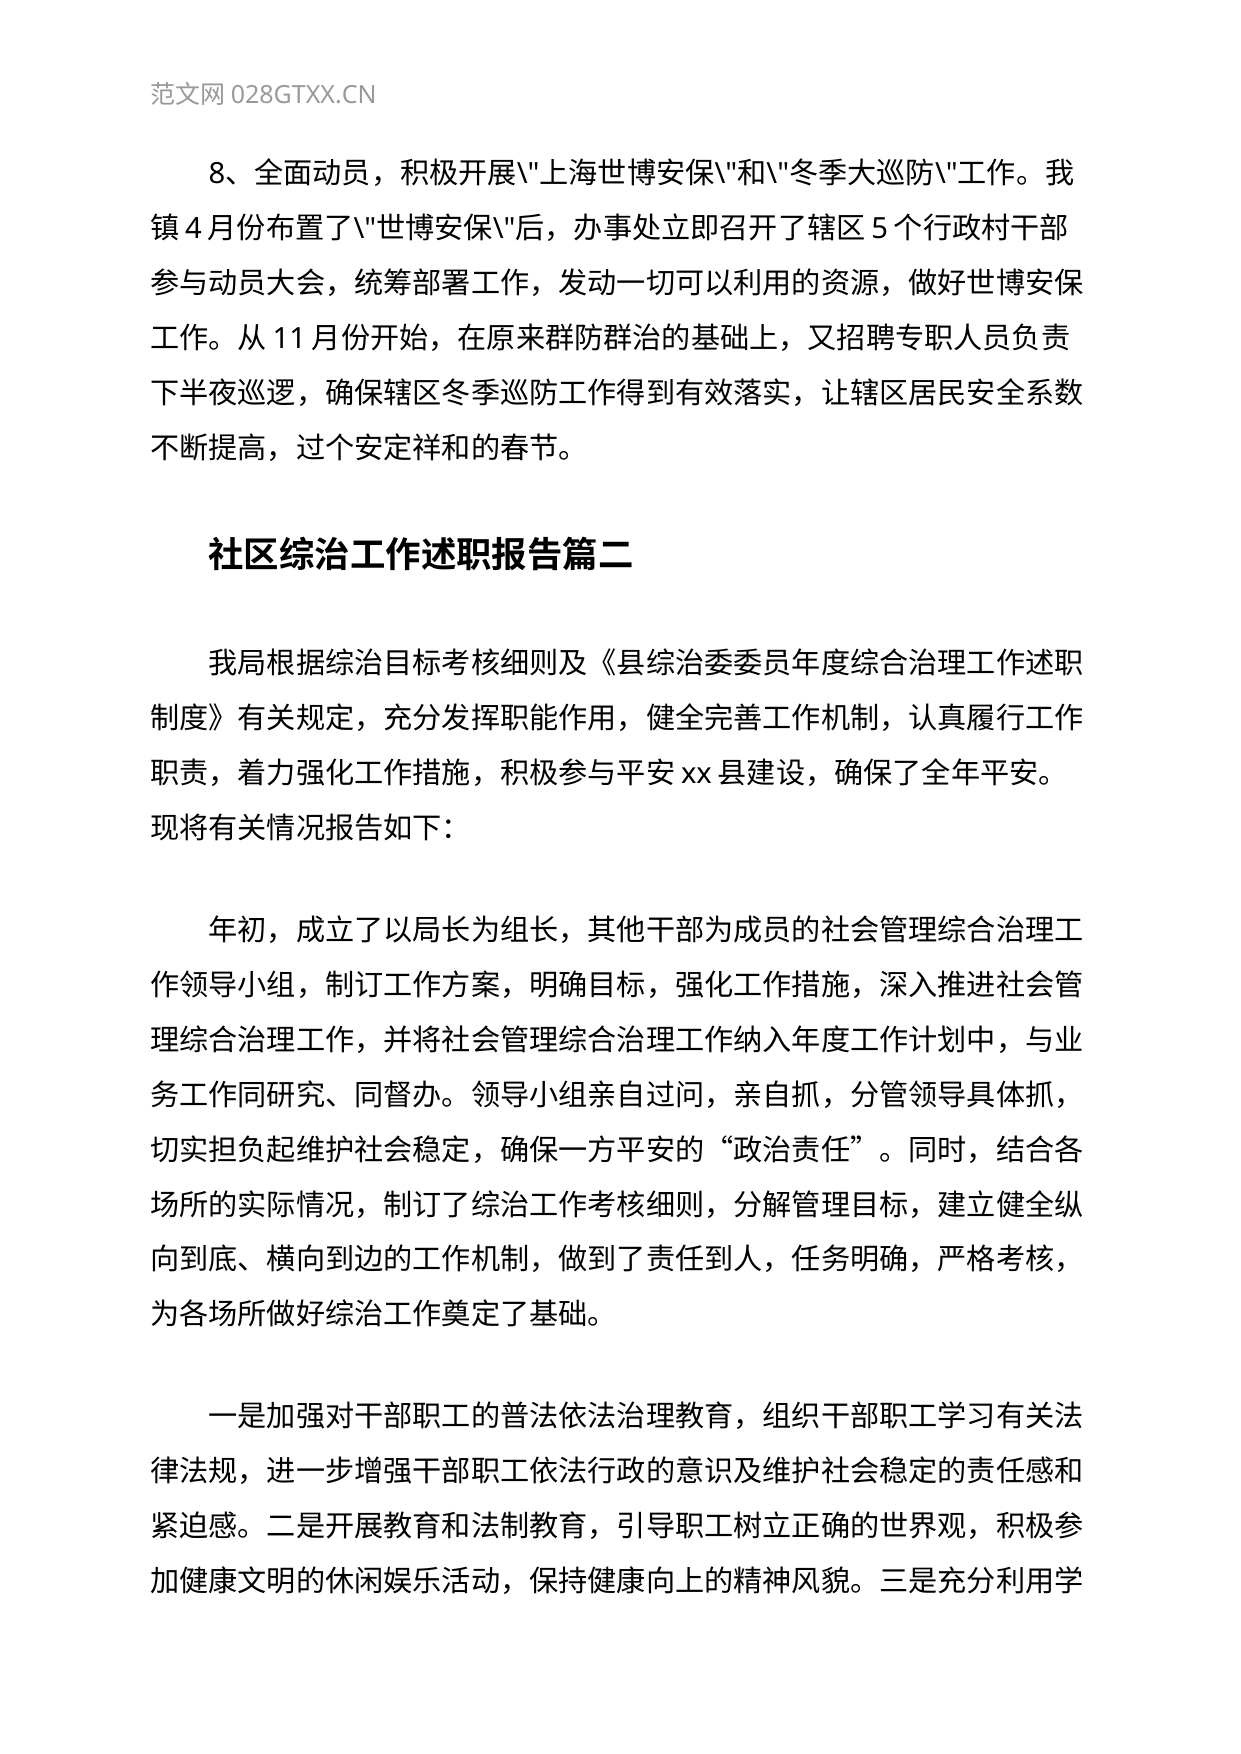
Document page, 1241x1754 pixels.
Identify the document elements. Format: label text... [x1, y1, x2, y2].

text 我局根据综治目标考核细则及《县综治委委员年度综合治理工作述职制度》有关规定，充分发挥职能作用，健全完善工作机制，认真履行工作职责，着力强化工作措施，积极参与平安xx县建设，确保了全年平安。现将有关情况报告如下： [150, 640, 1090, 847]
text 年初，成立了以局长为组长，其他干部为成员的社会管理综合治理工作领导小组，制订工作方案，明确目标，强化工作措施，深入推进社会管理综合治理工作，并将社会管理综合治理工作纳入年度工作计划中，与业务工作同研究、同督办。领导小组亲自过问，亲自抓，分管领导具体抓，切实担负起维护社会稳定，确保一方平安的“政治责任”。同时，结合各场所的实际情况，制订了综治工作考核细则，分解管理目标，建立健全纵向到底、横向到边的工作机制，做到了责任到人，任务明确，严格考核，为各场所做好综治工作奠定了基础。 [150, 907, 1090, 1333]
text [150, 1393, 1090, 1599]
text 8、全面动员，积极开展\"上海世博安保\"和\"冬季大巡防\"工作。我镇4月份布置了\"世博安保\"后，办事处立即召开了辖区5个行政村干部参与动员大会，统筹部署工作，发动一切可以利用的资源，做好世博安保工作。从11月份开始，在原来群防群治的基础上，又招聘专职人员负责下半夜巡逻，确保辖区冬季巡防工作得到有效落实，让辖区居民安全系数不断提高，过个安定祥和的春节。 [150, 150, 1090, 467]
text 社区综治工作述职报告篇二 [150, 527, 1090, 578]
